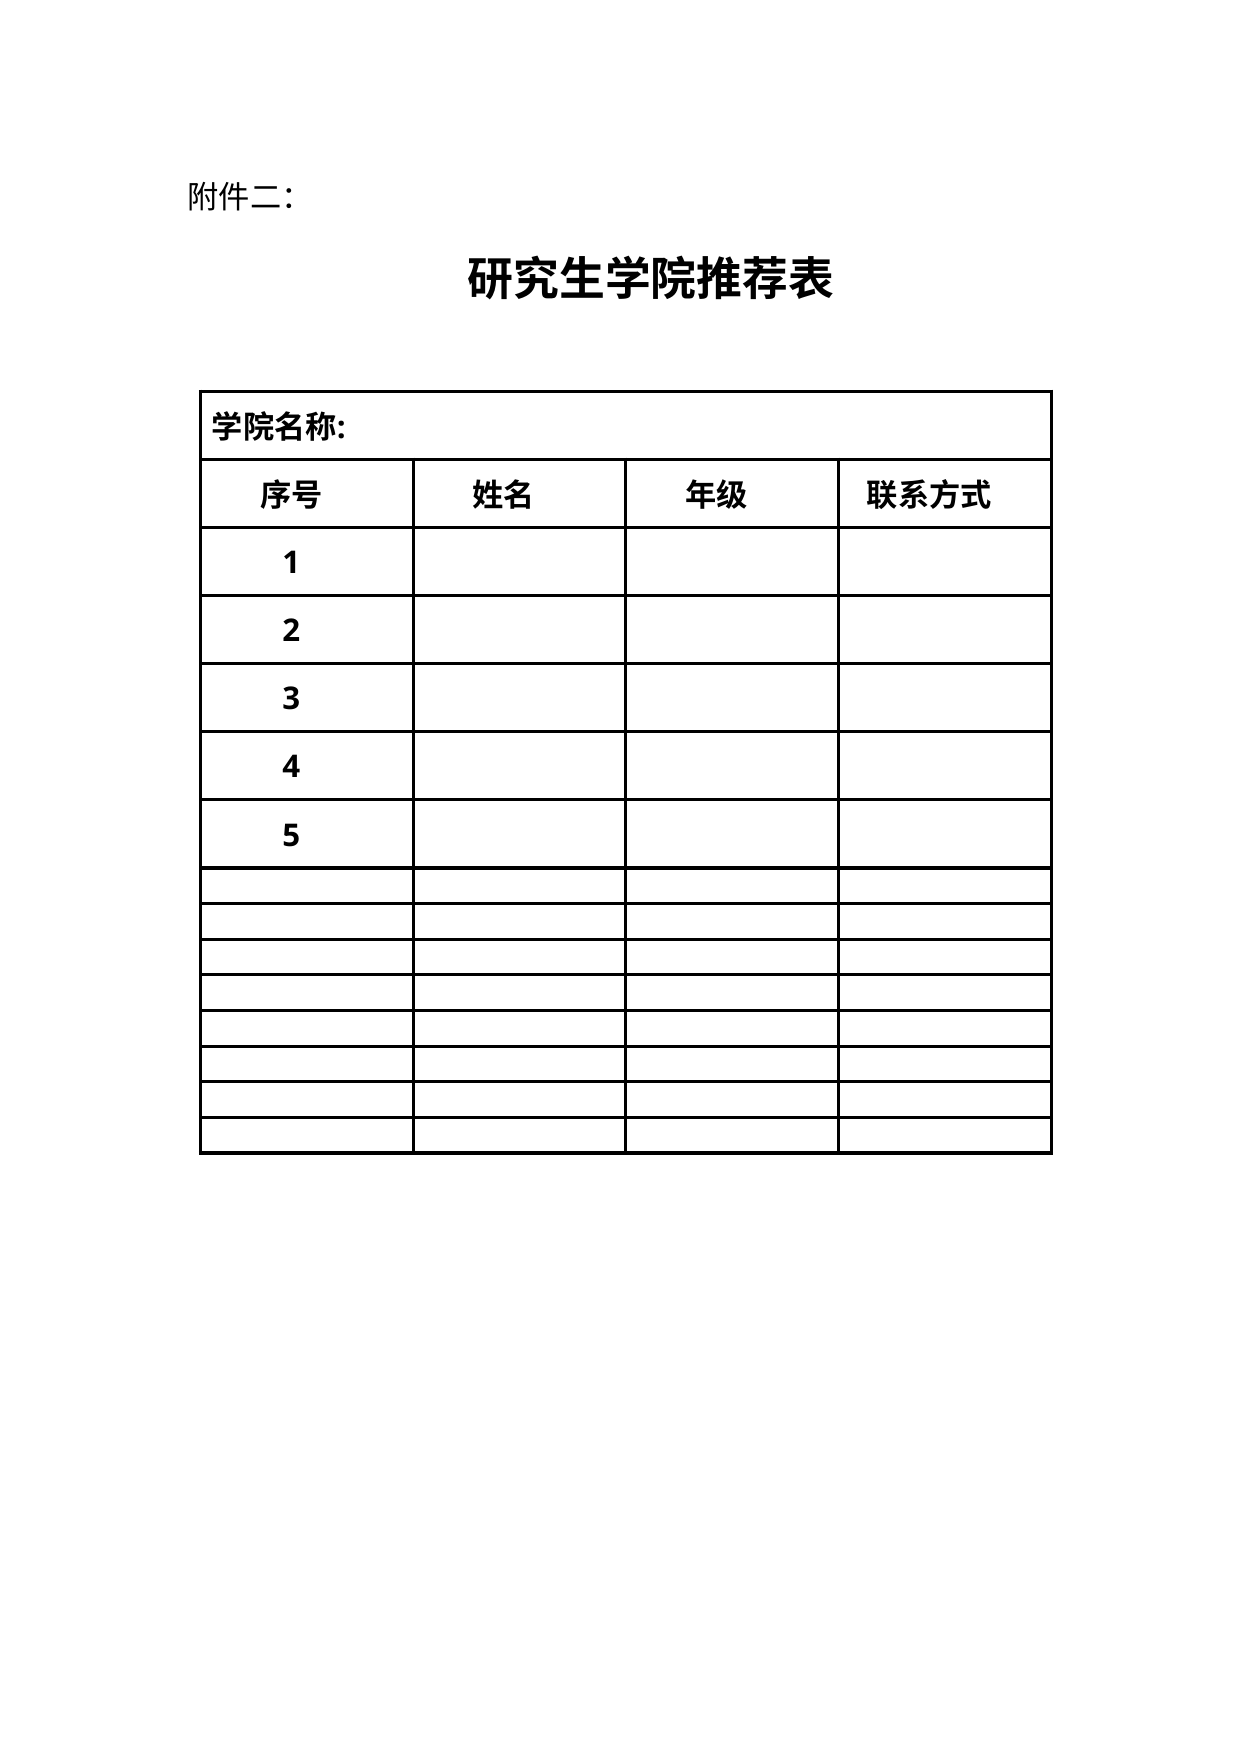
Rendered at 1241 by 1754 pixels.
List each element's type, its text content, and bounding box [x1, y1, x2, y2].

table_cell 5 [202, 801, 412, 866]
table_cell [840, 941, 1050, 973]
table_cell [415, 905, 624, 938]
table_cell [627, 1083, 837, 1116]
table_cell [202, 1083, 412, 1116]
table_header 学院名称: [202, 393, 1050, 458]
table_cell [415, 1048, 624, 1080]
table_cell [627, 529, 837, 594]
table_cell [415, 665, 624, 730]
table_cell [202, 1048, 412, 1080]
table_cell [415, 597, 624, 662]
table_cell [840, 597, 1050, 662]
table_cell [627, 665, 837, 730]
table_cell [415, 976, 624, 1009]
table_cell [840, 905, 1050, 938]
table_cell 2 [202, 597, 412, 662]
table_cell [840, 1048, 1050, 1080]
text 研究生学院推荐表 [187, 227, 1021, 324]
table_cell [627, 733, 837, 798]
table_cell [415, 941, 624, 973]
table_cell [202, 941, 412, 973]
table_cell [415, 1119, 624, 1151]
table_cell [415, 529, 624, 594]
table_cell 序号 [202, 461, 412, 526]
table_cell 姓名 [415, 461, 624, 526]
table_cell [415, 1012, 624, 1044]
table_cell [627, 597, 837, 662]
table_cell [627, 941, 837, 973]
table_cell [415, 801, 624, 866]
table_cell [840, 870, 1050, 902]
table_cell 3 [202, 665, 412, 730]
table_cell [627, 870, 837, 902]
table_cell [627, 905, 837, 938]
table_cell [840, 801, 1050, 866]
table_cell [840, 665, 1050, 730]
text 附件二： [187, 162, 1021, 227]
table_cell [840, 1119, 1050, 1151]
table_cell [840, 1012, 1050, 1044]
table_cell [202, 1012, 412, 1044]
table_cell [415, 870, 624, 902]
table_cell 联系方式 [840, 461, 1050, 526]
table_cell [627, 1012, 837, 1044]
table_cell [202, 870, 412, 902]
table_cell 4 [202, 733, 412, 798]
table_cell [627, 1119, 837, 1151]
table_cell [202, 1119, 412, 1151]
table_cell [627, 1048, 837, 1080]
table_cell [202, 976, 412, 1009]
table_cell [840, 976, 1050, 1009]
table_cell [627, 801, 837, 866]
table_cell [627, 976, 837, 1009]
table_cell 年级 [627, 461, 837, 526]
table_cell [840, 529, 1050, 594]
table_cell [415, 733, 624, 798]
table_cell [415, 1083, 624, 1116]
table_cell [202, 905, 412, 938]
table_cell 1 [202, 529, 412, 594]
table_cell [840, 733, 1050, 798]
table_cell [840, 1083, 1050, 1116]
